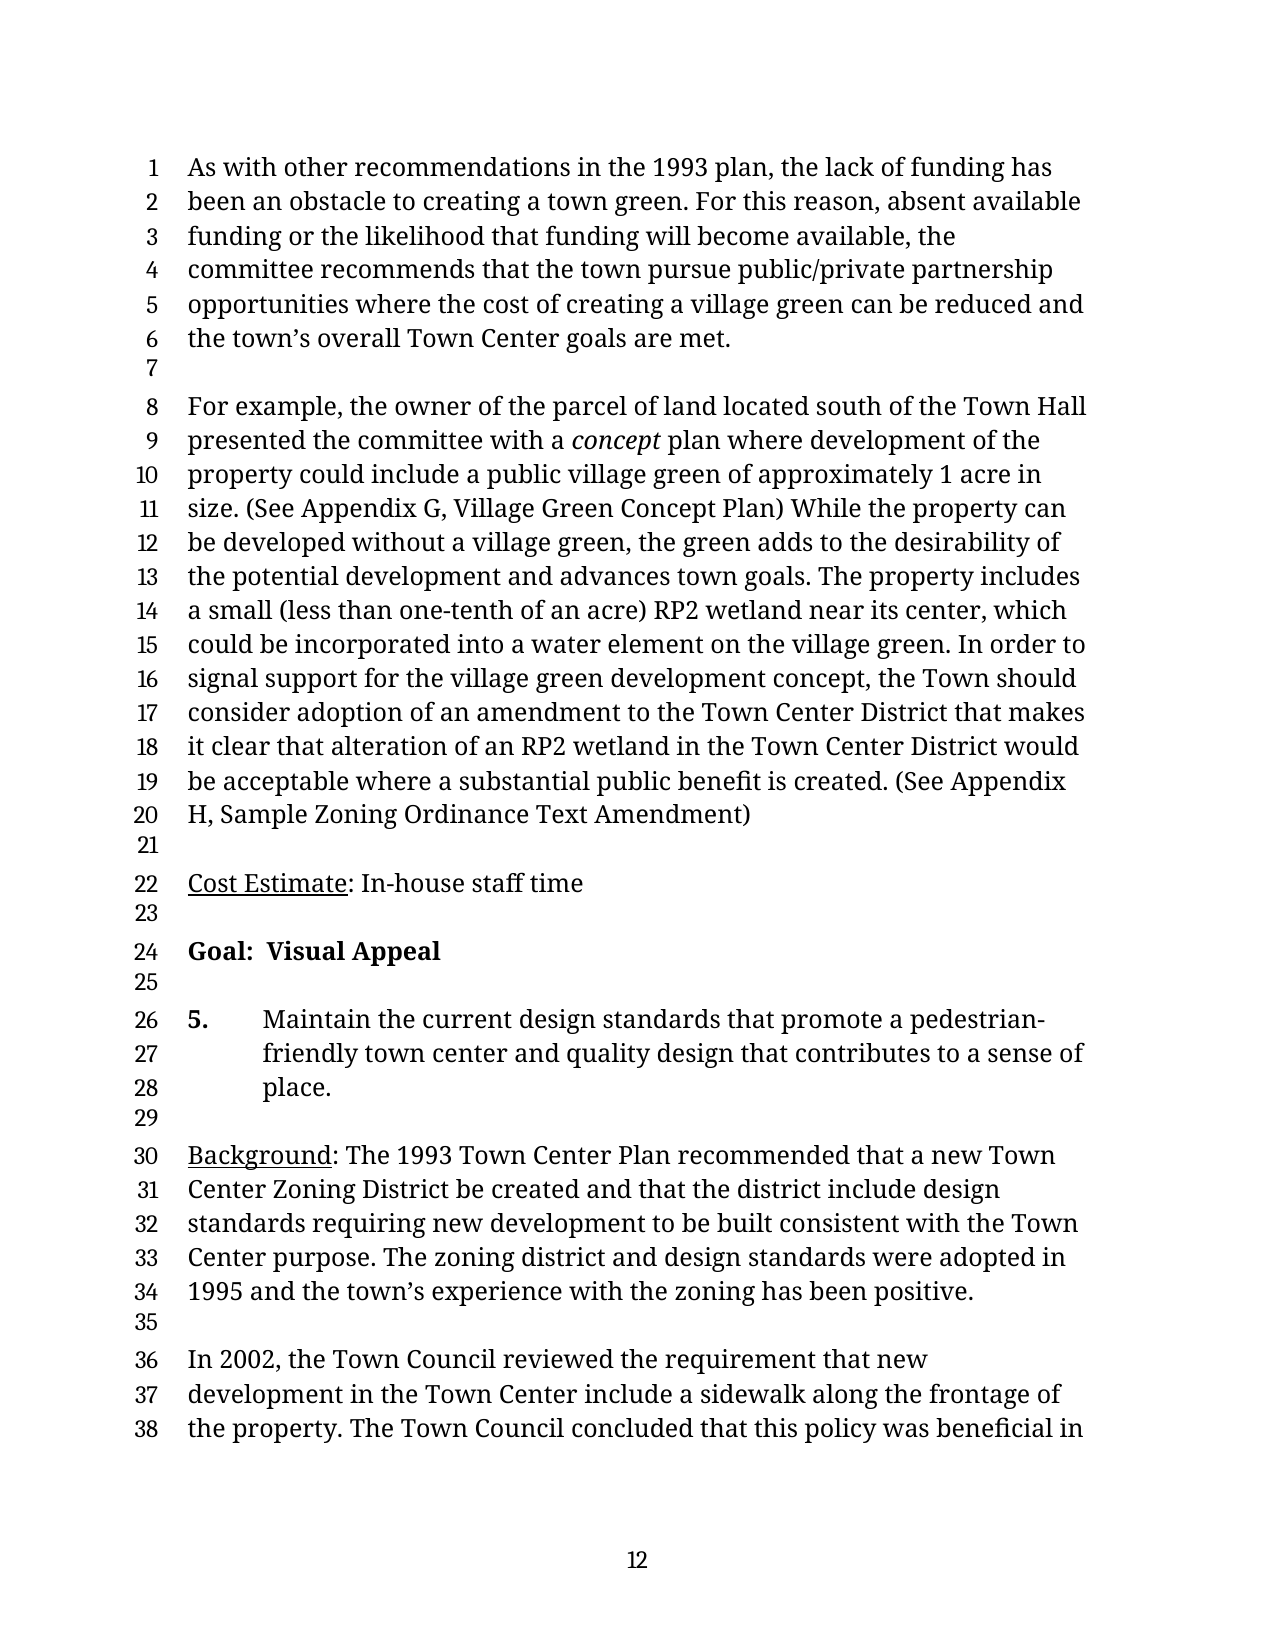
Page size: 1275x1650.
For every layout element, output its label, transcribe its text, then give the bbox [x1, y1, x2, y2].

text Background: The 1993 Town Center Plan recommended that a new Town Center Zoning District be created and that the district include design standards requiring new development to be built consistent with the Town Center purpose. The zoning district and design standards were adopted in 1995 and the town’s experience with the zoning has been positive. [187, 1138, 1087, 1308]
text Cost Estimate: In-house staff time [187, 865, 1087, 899]
text Goal: Visual Appeal [187, 933, 1087, 967]
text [187, 150, 1087, 354]
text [187, 1342, 1087, 1444]
text For example, the owner of the parcel of land located south of the Town Hall presented the committee with a concept plan where development of the property could include a public village green of approximately 1 acre in size. (See Appendix G, Village Green Concept Plan) While the property can be developed without a village green, the green adds to the desirability of the potential development and advances town goals. The property includes a small (less than one-tenth of an acre) RP2 wetland near its center, which could be incorporated into a water element on the village green. In order to signal support for the village green development concept, the Town should consider adoption of an amendment to the Town Center District that makes it clear that alteration of an RP2 wetland in the Town Center District would be acceptable where a substantial public benefit is created. (See Appendix H, Sample Zoning Ordinance Text Amendment) [187, 388, 1087, 831]
text 5. Maintain the current design standards that promote a pedestrian-friendly town center and quality design that contributes to a sense of place. [187, 1002, 1087, 1104]
